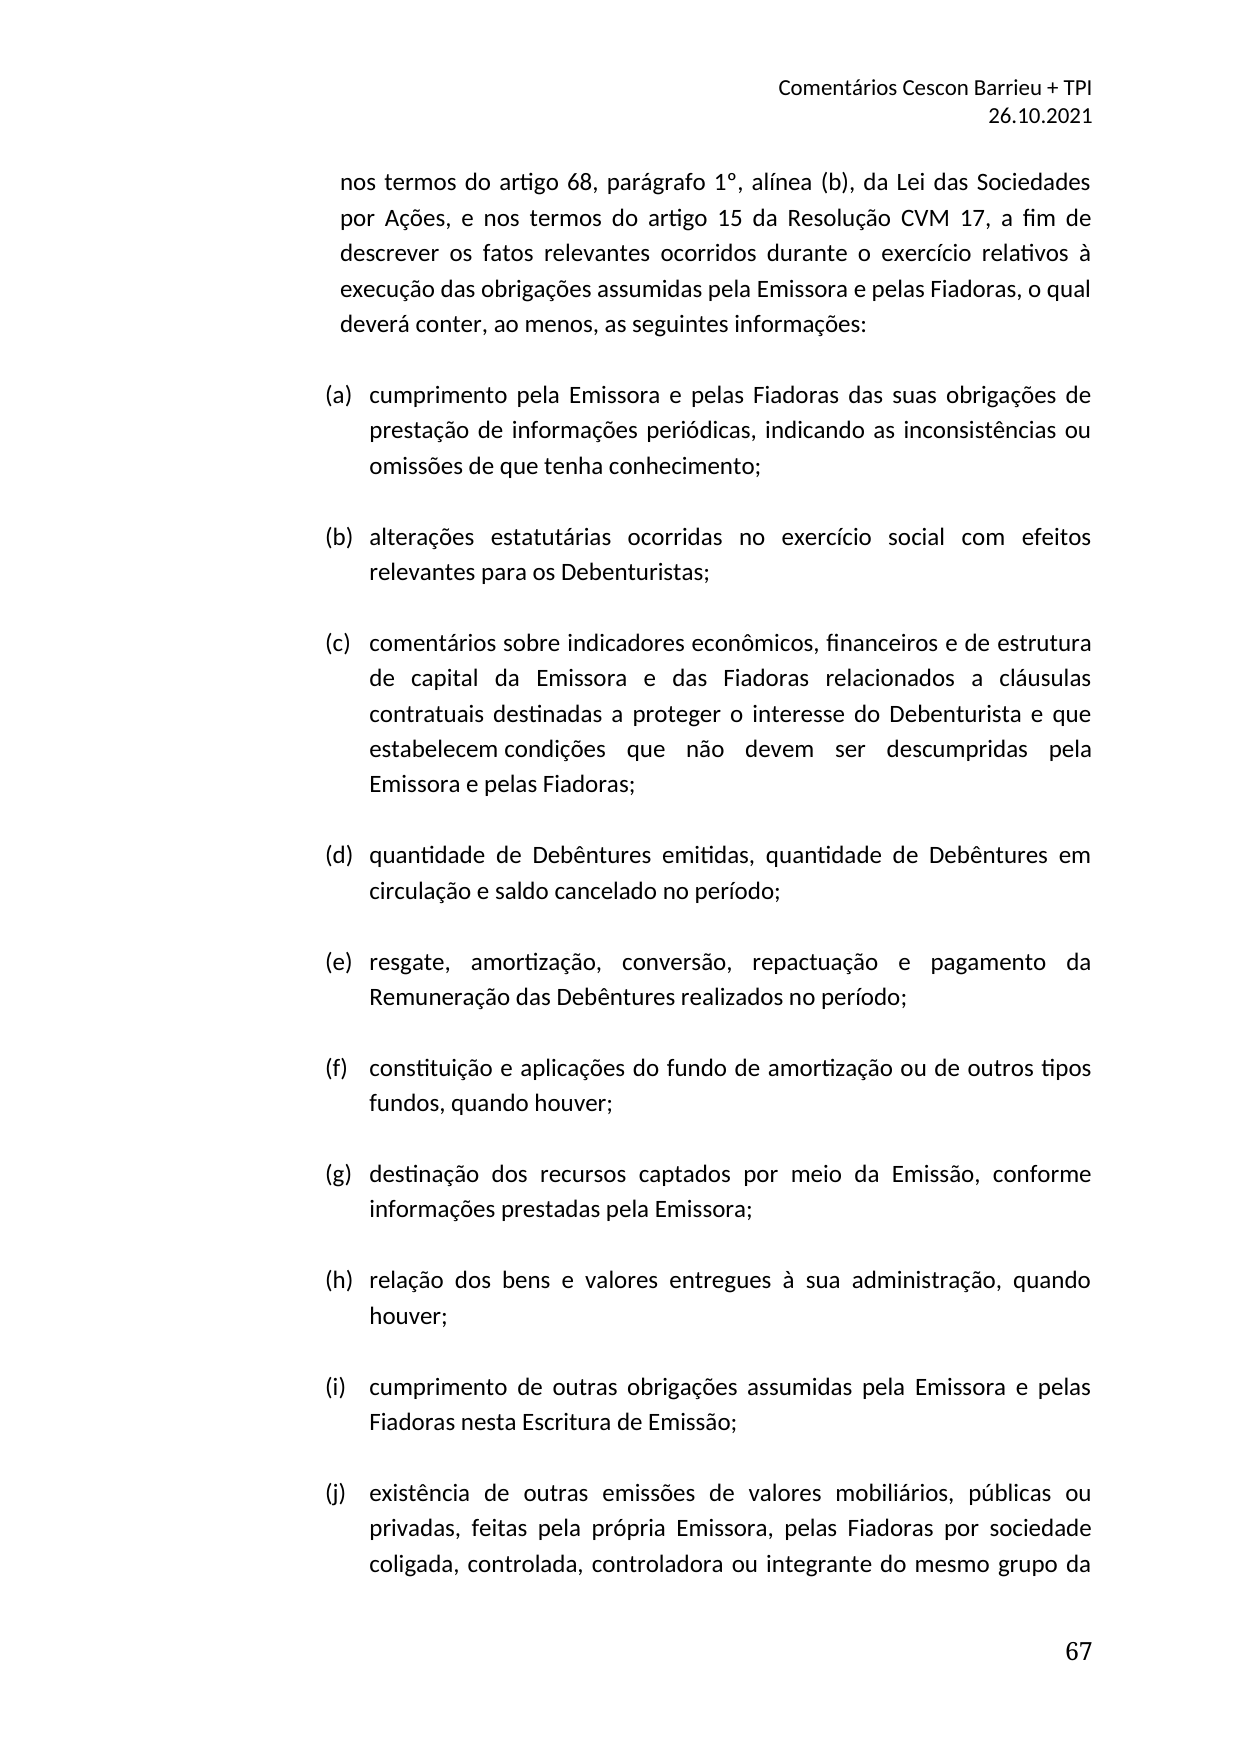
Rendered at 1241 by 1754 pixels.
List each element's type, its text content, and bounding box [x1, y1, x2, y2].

list comentários sobre indicadores econômicos, financeiros e de estrutura de capital da Emissora e das Fiadoras relacionados a cláusulas contratuais destinadas a proteger o interesse do Debenturista e que estabelecem condições que não devem ser descumpridas pela Emissora e pelas Fiadoras; [325, 623, 1092, 800]
list destinação dos recursos captados por meio da Emissão, conforme informações prestadas pela Emissora; [325, 1154, 1092, 1225]
list resgate, amortização, conversão, repactuação e pagamento da Remuneração das Debêntures realizados no período; [325, 942, 1092, 1012]
list relação dos bens e valores entregues à sua administração, quando houver; [325, 1260, 1092, 1331]
list cumprimento de outras obrigações assumidas pela Emissora e pelas Fiadoras nesta Escritura de Emissão; [325, 1367, 1092, 1437]
list alterações estatutárias ocorridas no exercício social com efeitos relevantes para os Debenturistas; [325, 517, 1092, 587]
list cumprimento pela Emissora e pelas Fiadoras das suas obrigações de prestação de informações periódicas, indicando as inconsistências ou omissões de que tenha conhecimento; [325, 375, 1092, 481]
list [325, 1473, 1092, 1579]
list constituição e aplicações do fundo de amortização ou de outros tipos fundos, quando houver; [325, 1048, 1092, 1119]
list quantidade de Debêntures emitidas, quantidade de Debêntures em circulação e saldo cancelado no período; [325, 835, 1092, 906]
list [236, 162, 1092, 339]
